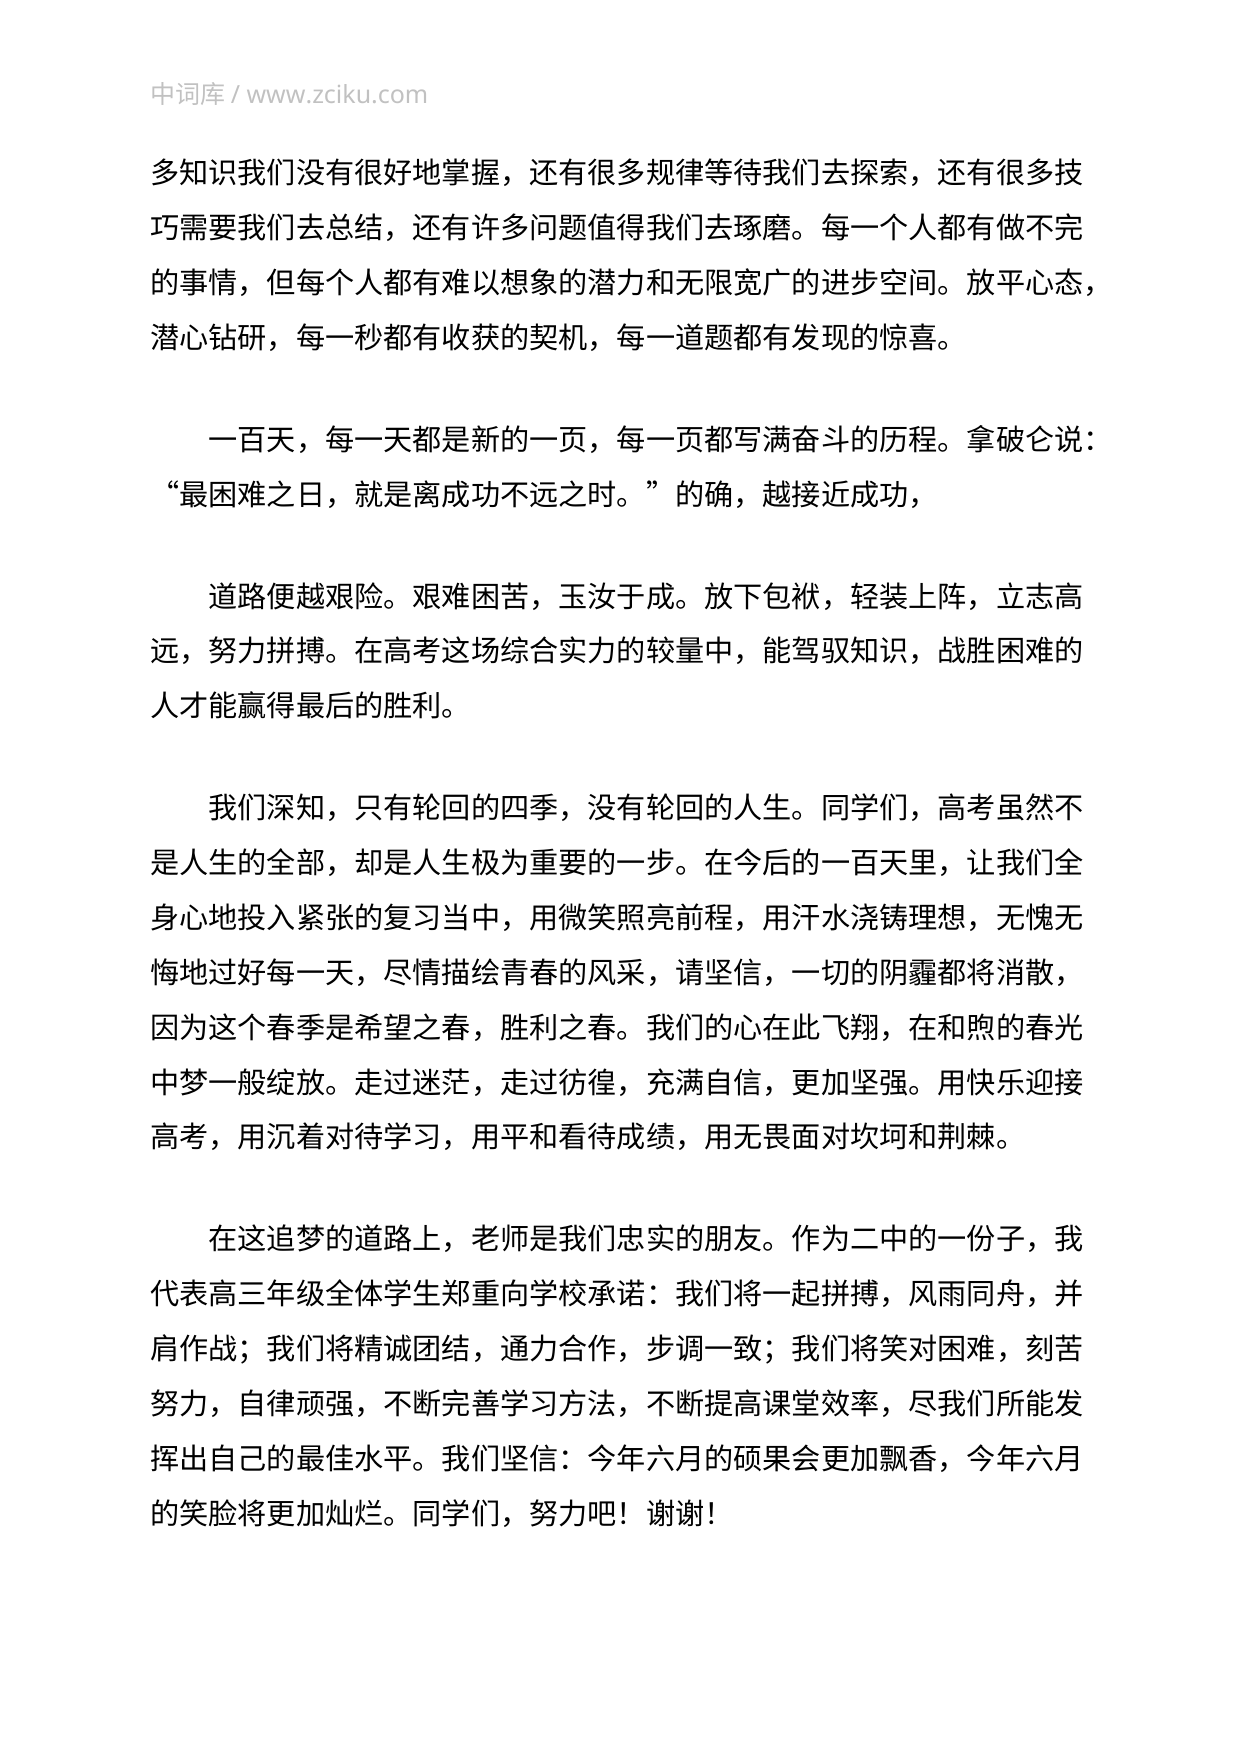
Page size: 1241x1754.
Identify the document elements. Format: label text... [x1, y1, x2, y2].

text 一百天，每一天都是新的一页，每一页都写满奋斗的历程。拿破仑说：“最困难之日，就是离成功不远之时。”的确，越接近成功， [150, 416, 1090, 514]
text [150, 150, 1090, 357]
text 道路便越艰险。艰难困苦，玉汝于成。放下包袱，轻装上阵，立志高远，努力拼搏。在高考这场综合实力的较量中，能驾驭知识，战胜困难的人才能赢得最后的胜利。 [150, 573, 1090, 725]
text 我们深知，只有轮回的四季，没有轮回的人生。同学们，高考虽然不是人生的全部，却是人生极为重要的一步。在今后的一百天里，让我们全身心地投入紧张的复习当中，用微笑照亮前程，用汗水浇铸理想，无愧无悔地过好每一天，尽情描绘青春的风采，请坚信，一切的阴霾都将消散，因为这个春季是希望之春，胜利之春。我们的心在此飞翔，在和煦的春光中梦一般绽放。走过迷茫，走过彷徨，充满自信，更加坚强。用快乐迎接高考，用沉着对待学习，用平和看待成绩，用无畏面对坎坷和荆棘。 [150, 785, 1090, 1156]
text 在这追梦的道路上，老师是我们忠实的朋友。作为二中的一份子，我代表高三年级全体学生郑重向学校承诺：我们将一起拼搏，风雨同舟，并肩作战；我们将精诚团结，通力合作，步调一致；我们将笑对困难，刻苦努力，自律顽强，不断完善学习方法，不断提高课堂效率，尽我们所能发挥出自己的最佳水平。我们坚信：今年六月的硕果会更加飘香，今年六月的笑脸将更加灿烂。同学们，努力吧！谢谢！ [150, 1216, 1090, 1533]
